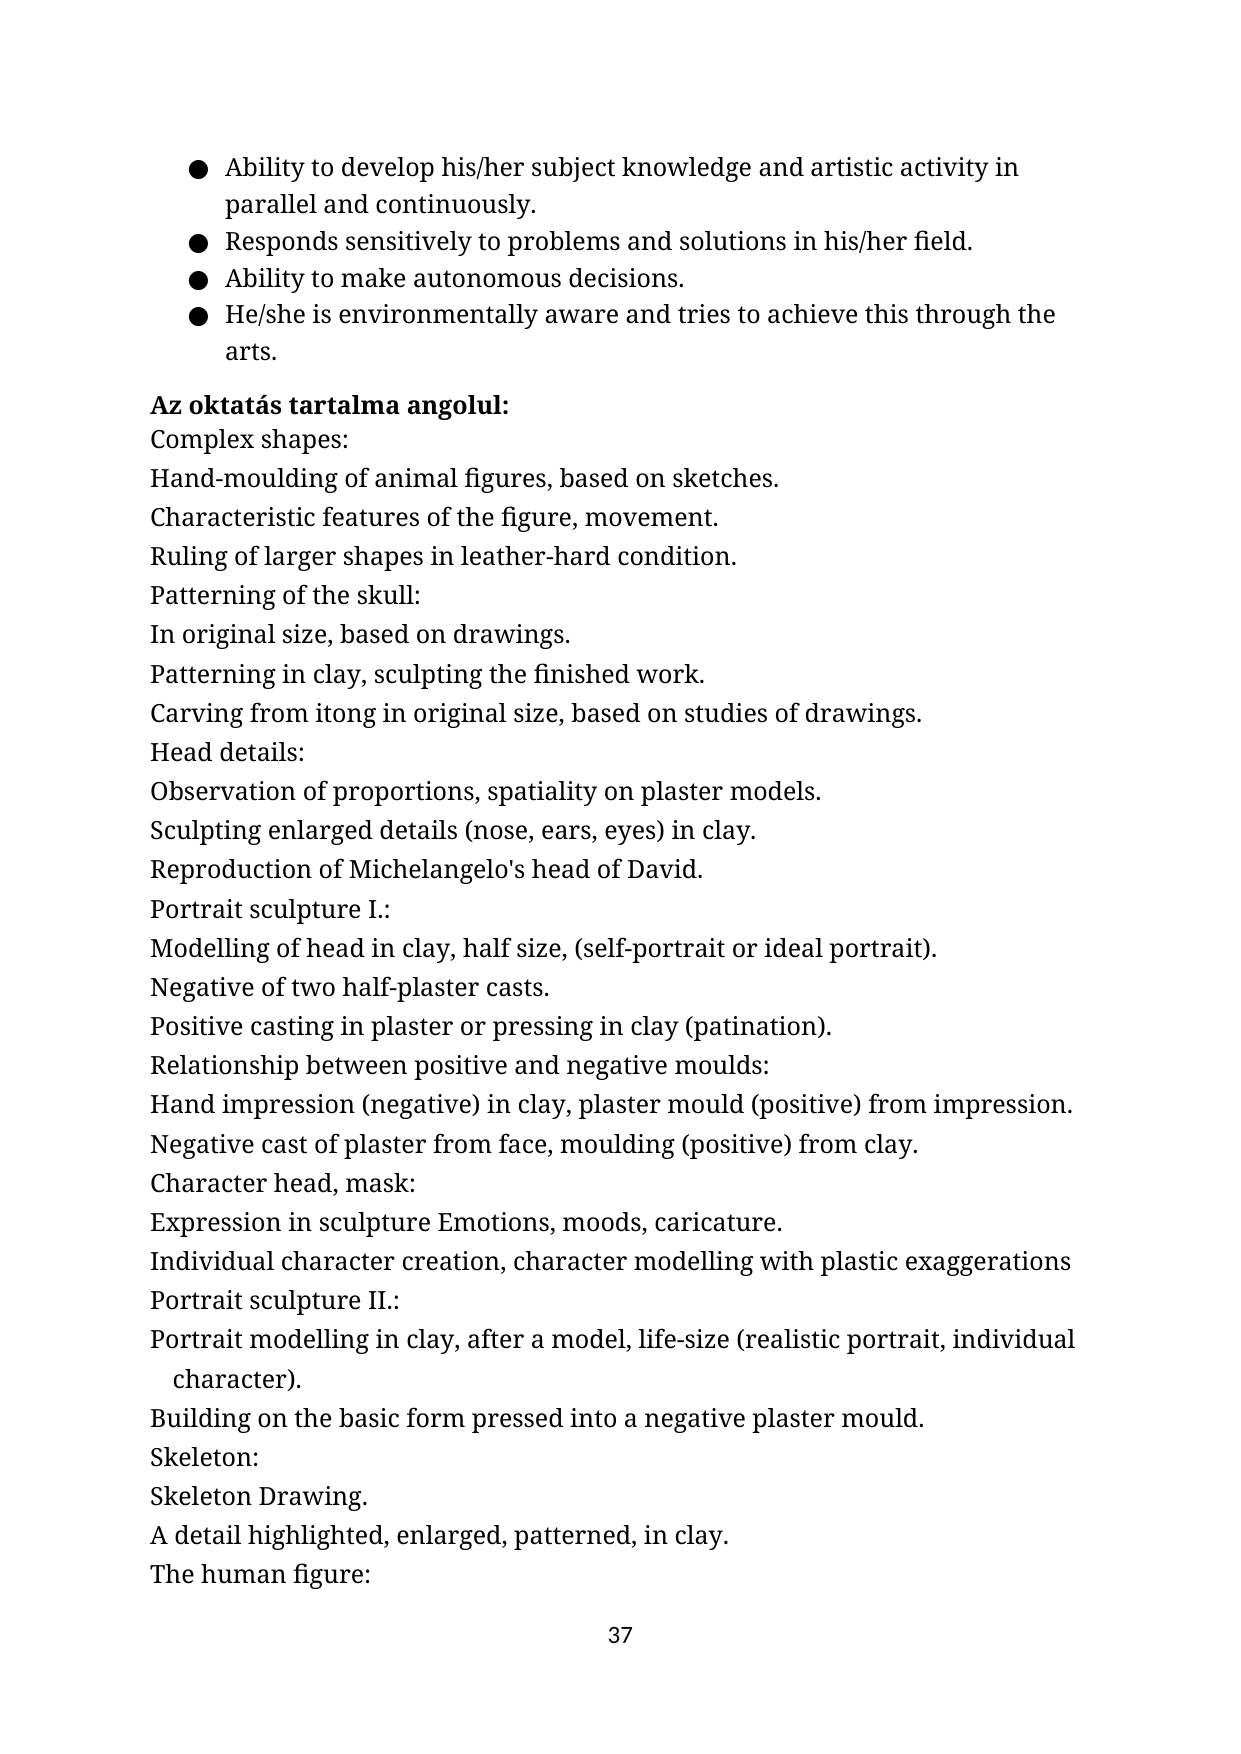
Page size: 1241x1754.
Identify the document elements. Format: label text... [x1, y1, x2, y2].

text Expression in sculpture Emotions, moods, caricature. [150, 1205, 1090, 1239]
text Skeleton: [150, 1440, 1090, 1474]
text Ruling of larger shapes in leather-hard condition. [150, 539, 1090, 573]
text Patterning of the skull: [150, 578, 1090, 612]
text Carving from itong in original size, based on studies of drawings. [150, 696, 1090, 729]
text Portrait modelling in clay, after a model, life-size (realistic portrait, individual character). [150, 1322, 1090, 1395]
text Negative of two half-plaster casts. [150, 970, 1090, 1004]
text Building on the basic form pressed into a negative plaster mould. [150, 1401, 1090, 1434]
text A detail highlighted, enlarged, patterned, in clay. [150, 1518, 1090, 1552]
text Character head, mask: [150, 1166, 1090, 1199]
text The human figure: [150, 1557, 1090, 1591]
text Hand-moulding of animal figures, based on sketches. [150, 461, 1090, 494]
text Observation of proportions, spatiality on plaster models. [150, 774, 1090, 808]
text Sculpting enlarged details (nose, ears, eyes) in clay. [150, 813, 1090, 847]
text Complex shapes: [150, 421, 1090, 455]
text Az oktatás tartalma angolul: [150, 387, 1090, 421]
text Hand impression (negative) in clay, plaster mould (positive) from impression. [150, 1087, 1090, 1121]
text Negative cast of plaster from face, moulding (positive) from clay. [150, 1126, 1090, 1160]
text Relationship between positive and negative moulds: [150, 1048, 1090, 1082]
text Characteristic features of the figure, movement. [150, 500, 1090, 534]
list Responds sensitively to problems and solutions in his/her field. [187, 223, 1090, 258]
text Reproduction of Michelangelo's head of David. [150, 852, 1090, 886]
text Head details: [150, 735, 1090, 769]
text Positive casting in plaster or pressing in clay (patination). [150, 1009, 1090, 1043]
list Ability to develop his/her subject knowledge and artistic activity in parallel and continuously. [187, 150, 1090, 221]
text Portrait sculpture I.: [150, 891, 1090, 925]
text Patterning in clay, sculpting the finished work. [150, 656, 1090, 690]
text Modelling of head in clay, half size, (self-portrait or ideal portrait). [150, 931, 1090, 964]
text Individual character creation, character modelling with plastic exaggerations [150, 1244, 1090, 1278]
list Ability to make autonomous decisions. [187, 260, 1090, 294]
text Portrait sculpture II.: [150, 1283, 1090, 1317]
list He/she is environmentally aware and tries to achieve this through the arts. [187, 297, 1090, 368]
text In original size, based on drawings. [150, 617, 1090, 651]
text Skeleton Drawing. [150, 1479, 1090, 1513]
